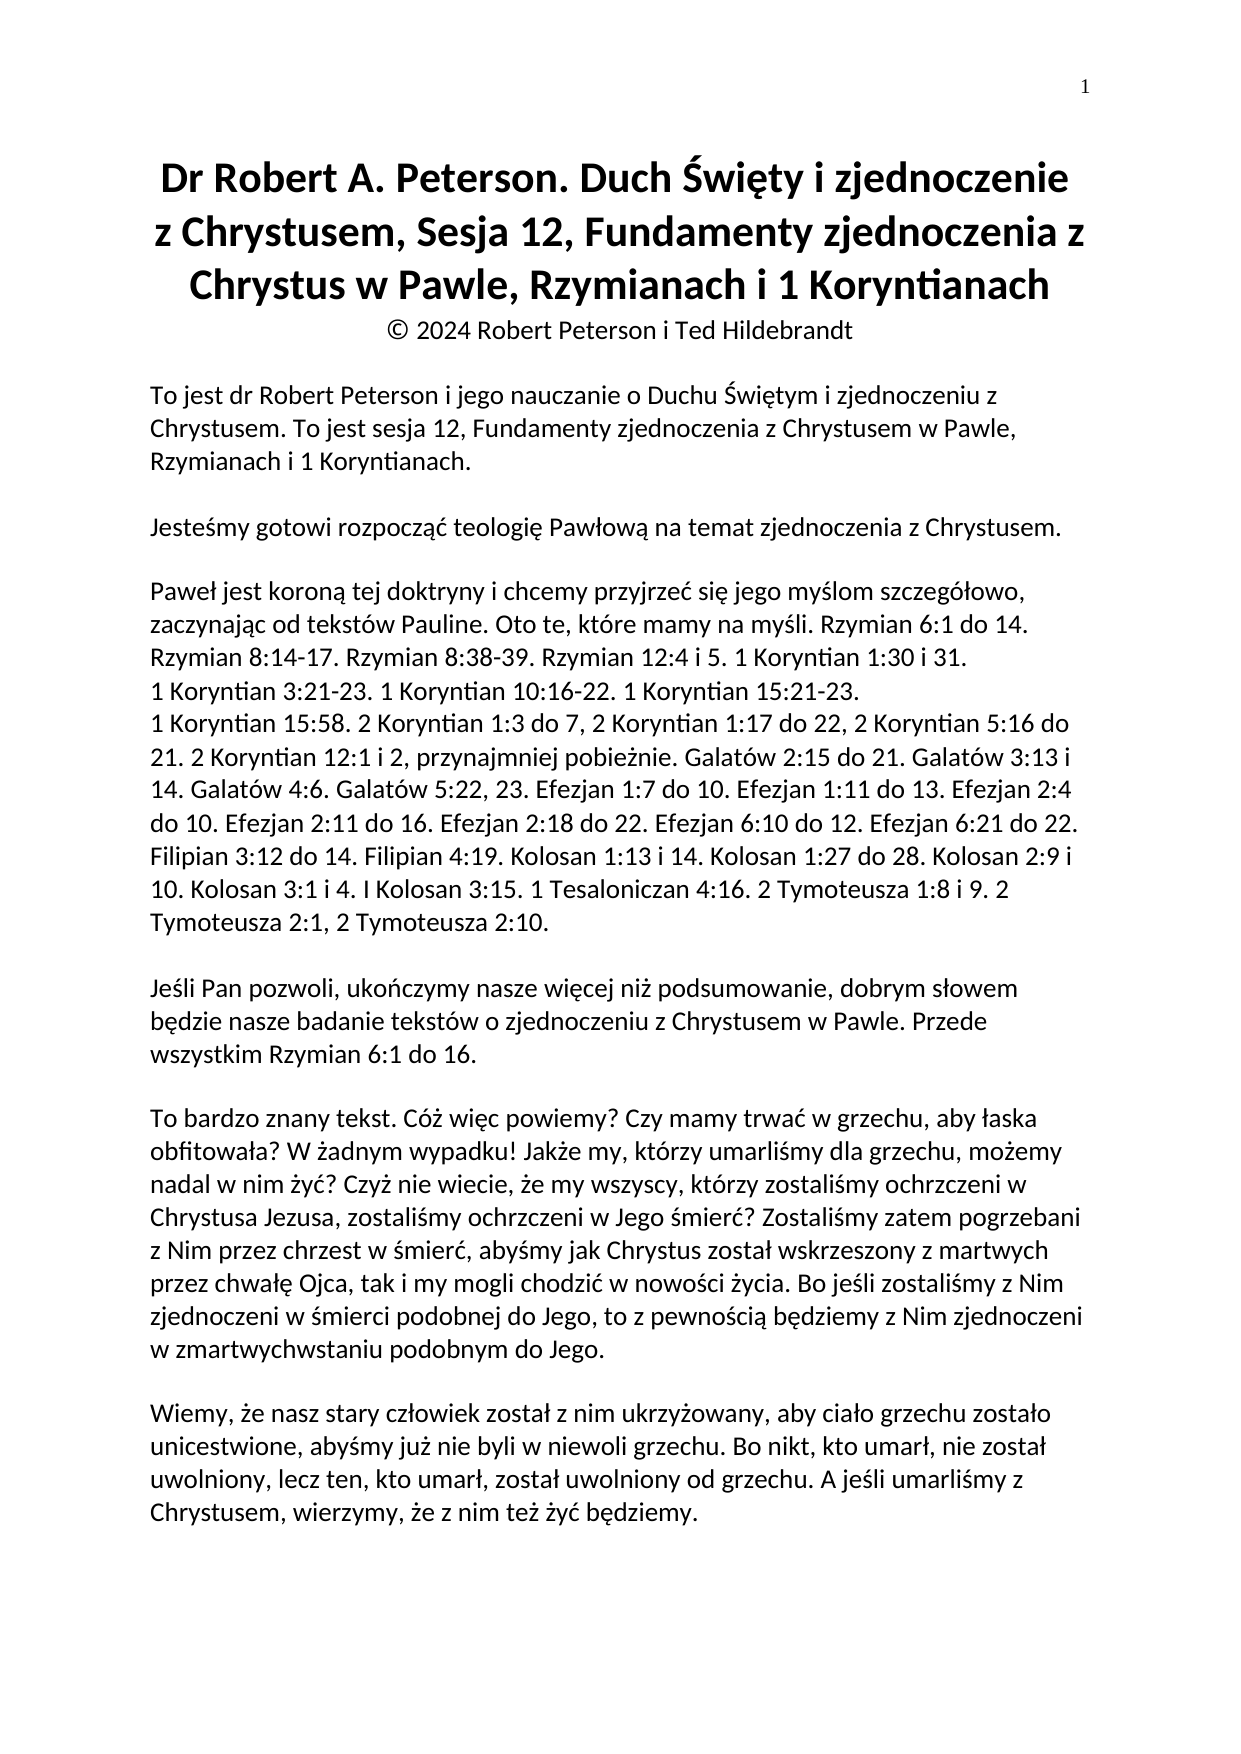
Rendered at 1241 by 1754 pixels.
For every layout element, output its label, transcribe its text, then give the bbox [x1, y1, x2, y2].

text To jest dr Robert Peterson i jego nauczanie o Duchu Świętym i zjednoczeniu z Chrystusem. To jest sesja 12, Fundamenty zjednoczenia z Chrystusem w Pawle, Rzymianach i 1 Koryntianach. Jesteśmy gotowi rozpocząć teologię Pawłową na temat zjednoczenia z Chrystusem. [150, 378, 1090, 543]
text © 2024 Robert Peterson i Ted Hildebrandt [150, 310, 1090, 347]
text Chrystus w Pawle, Rzymianach i 1 Koryntianach [150, 257, 1090, 310]
text 1 Koryntian 3:21-23. 1 Koryntian 10:16-22. 1 Koryntian 15:21-23. [150, 674, 1090, 707]
text Rzymian 8:14-17. Rzymian 8:38-39. Rzymian 12:4 i 5. 1 Koryntian 1:30 i 31. [150, 641, 1090, 674]
text Wiemy, że nasz stary człowiek został z nim ukrzyżowany, aby ciało grzechu zostało unicestwione, abyśmy już nie byli w niewoli grzechu. Bo nikt, kto umarł, nie został uwolniony, lecz ten, kto umarł, został uwolniony od grzechu. A jeśli umarliśmy z Chrystusem, wierzymy, że z nim też żyć będziemy. [150, 1396, 1090, 1528]
text 1 Koryntian 15:58. 2 Koryntian 1:3 do 7, 2 Koryntian 1:17 do 22, 2 Koryntian 5:16 do 21. 2 Koryntian 12:1 i 2, przynajmniej pobieżnie. Galatów 2:15 do 21. Galatów 3:13 i 14. Galatów 4:6. Galatów 5:22, 23. Efezjan 1:7 do 10. Efezjan 1:11 do 13. Efezjan 2:4 do 10. Efezjan 2:11 do 16. Efezjan 2:18 do 22. Efezjan 6:10 do 12. Efezjan 6:21 do 22. Filipian 3:12 do 14. Filipian 4:19. Kolosan 1:13 i 14. Kolosan 1:27 do 28. Kolosan 2:9 i 10. Kolosan 3:1 i 4. I Kolosan 3:15. 1 Tesaloniczan 4:16. 2 Tymoteusza 1:8 i 9. 2 Tymoteusza 2:1, 2 Tymoteusza 2:10. Jeśli Pan pozwoli, ukończymy nasze więcej niż podsumowanie, dobrym słowem będzie nasze badanie tekstów o zjednoczeniu z Chrystusem w Pawle. Przede wszystkim Rzymian 6:1 do 16. [150, 707, 1090, 1070]
text To bardzo znany tekst. Cóż więc powiemy? Czy mamy trwać w grzechu, aby łaska obfitowała? W żadnym wypadku! Jakże my, którzy umarliśmy dla grzechu, możemy nadal w nim żyć? Czyż nie wiecie, że my wszyscy, którzy zostaliśmy ochrzczeni w Chrystusa Jezusa, zostaliśmy ochrzczeni w Jego śmierć? Zostaliśmy zatem pogrzebani z Nim przez chrzest w śmierć, abyśmy jak Chrystus został wskrzeszony z martwych przez chwałę Ojca, tak i my mogli chodzić w nowości życia. Bo jeśli zostaliśmy z Nim zjednoczeni w śmierci podobnej do Jego, to z pewnością będziemy z Nim zjednoczeni w zmartwychwstaniu podobnym do Jego. [150, 1101, 1090, 1365]
text Dr Robert A. Peterson. Duch Święty i zjednoczenie z Chrystusem, Sesja 12, Fundamenty zjednoczenia z [150, 150, 1090, 257]
text Paweł jest koroną tej doktryny i chcemy przyjrzeć się jego myślom szczegółowo, zaczynając od tekstów Pauline. Oto te, które mamy na myśli. Rzymian 6:1 do 14. [150, 574, 1090, 641]
